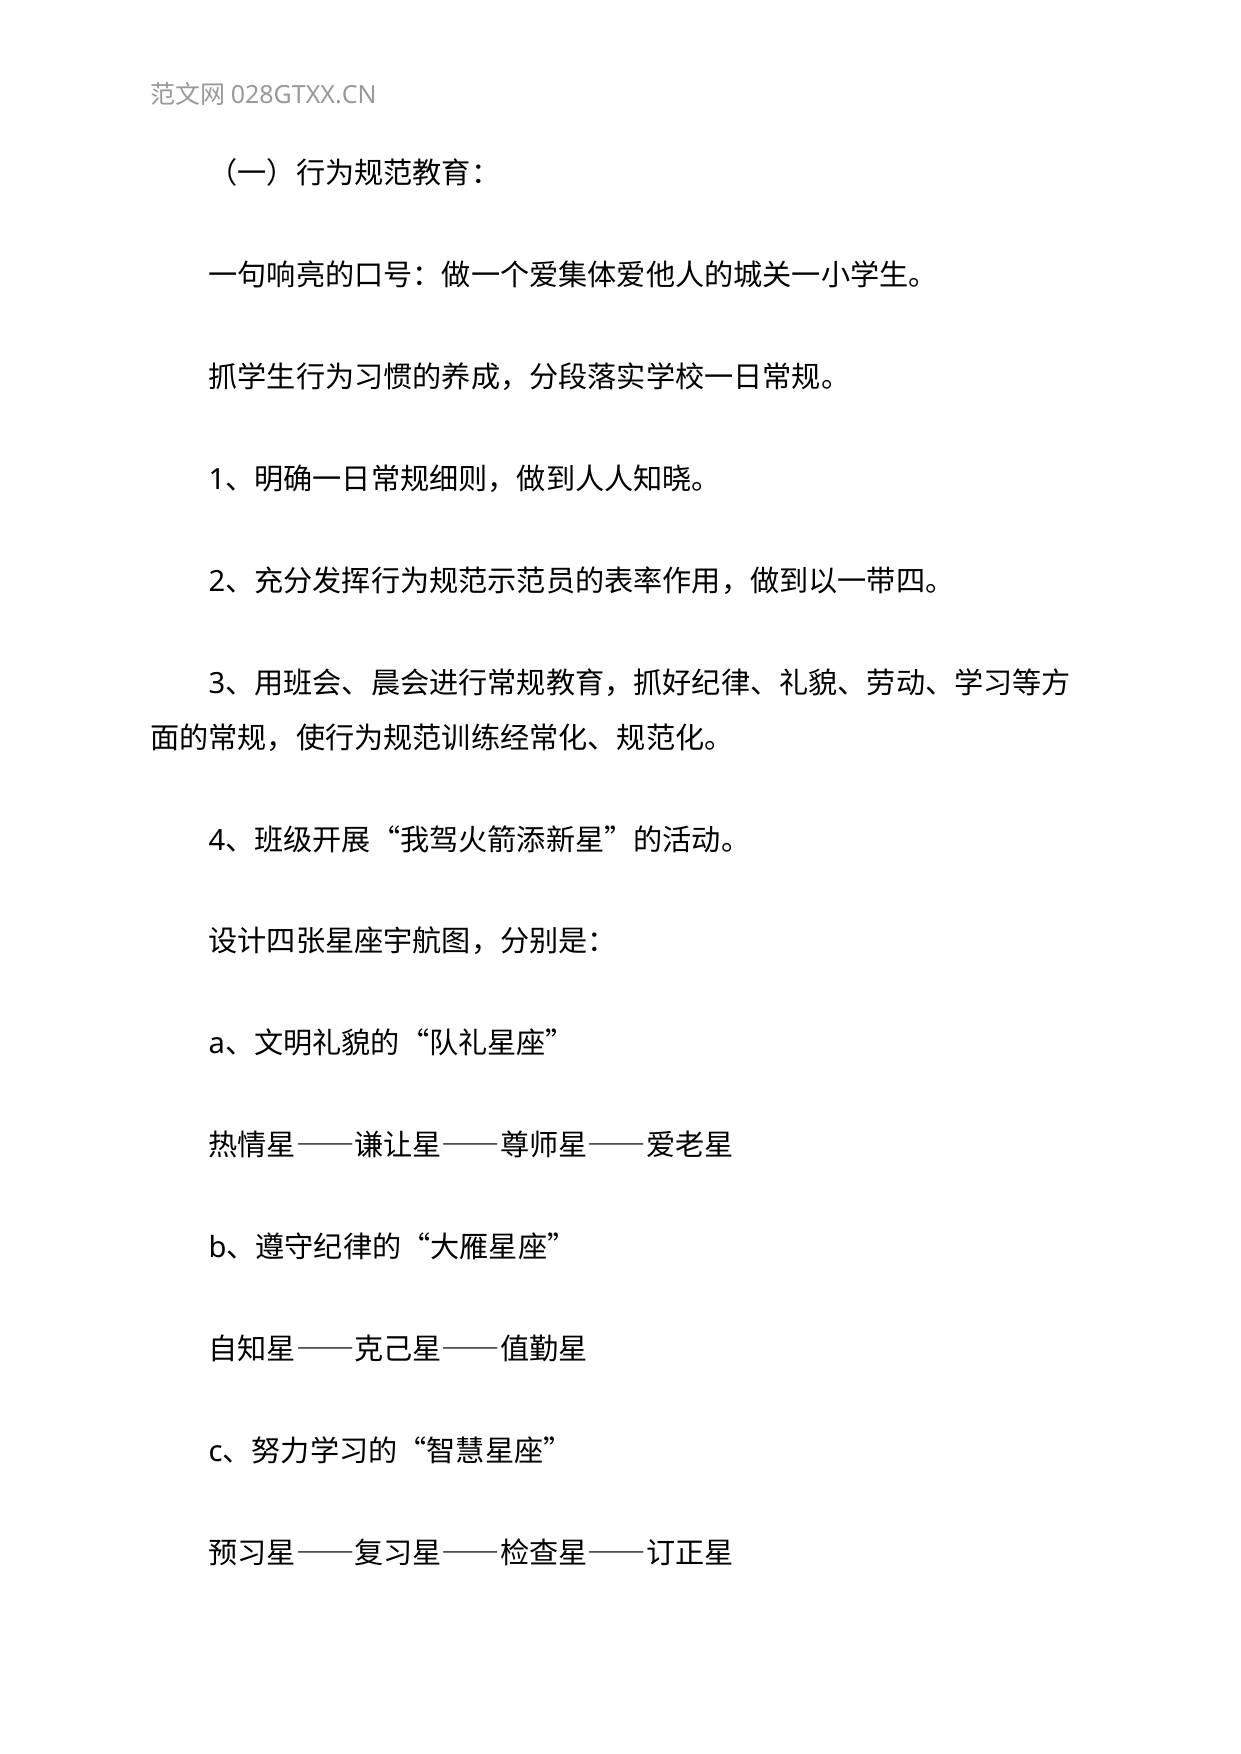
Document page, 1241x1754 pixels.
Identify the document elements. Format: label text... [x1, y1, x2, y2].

text a、文明礼貌的“队礼星座” [150, 1020, 1090, 1062]
text 预习星——复习星——检查星——订正星 [150, 1529, 1090, 1572]
text 2、充分发挥行为规范示范员的表率作用，做到以一带四。 [150, 557, 1090, 600]
text 自知星——克己星——值勤星 [150, 1326, 1090, 1368]
text 热情星——谦让星——尊师星——爱老星 [150, 1122, 1090, 1164]
text c、努力学习的“智慧星座” [150, 1427, 1090, 1470]
text 4、班级开展“我驾火箭添新星”的活动。 [150, 816, 1090, 858]
text b、遵守纪律的“大雁星座” [150, 1223, 1090, 1266]
text 1、明确一日常规细则，做到人人知晓。 [150, 455, 1090, 498]
text 一句响亮的口号：做一个爱集体爱他人的城关一小学生。 [150, 252, 1090, 294]
text 3、用班会、晨会进行常规教育，抓好纪律、礼貌、劳动、学习等方面的常规，使行为规范训练经常化、规范化。 [150, 659, 1090, 757]
text 抓学生行为习惯的养成，分段落实学校一日常规。 [150, 353, 1090, 396]
text （一）行为规范教育： [150, 150, 1090, 192]
text 设计四张星座宇航图，分别是： [150, 918, 1090, 960]
